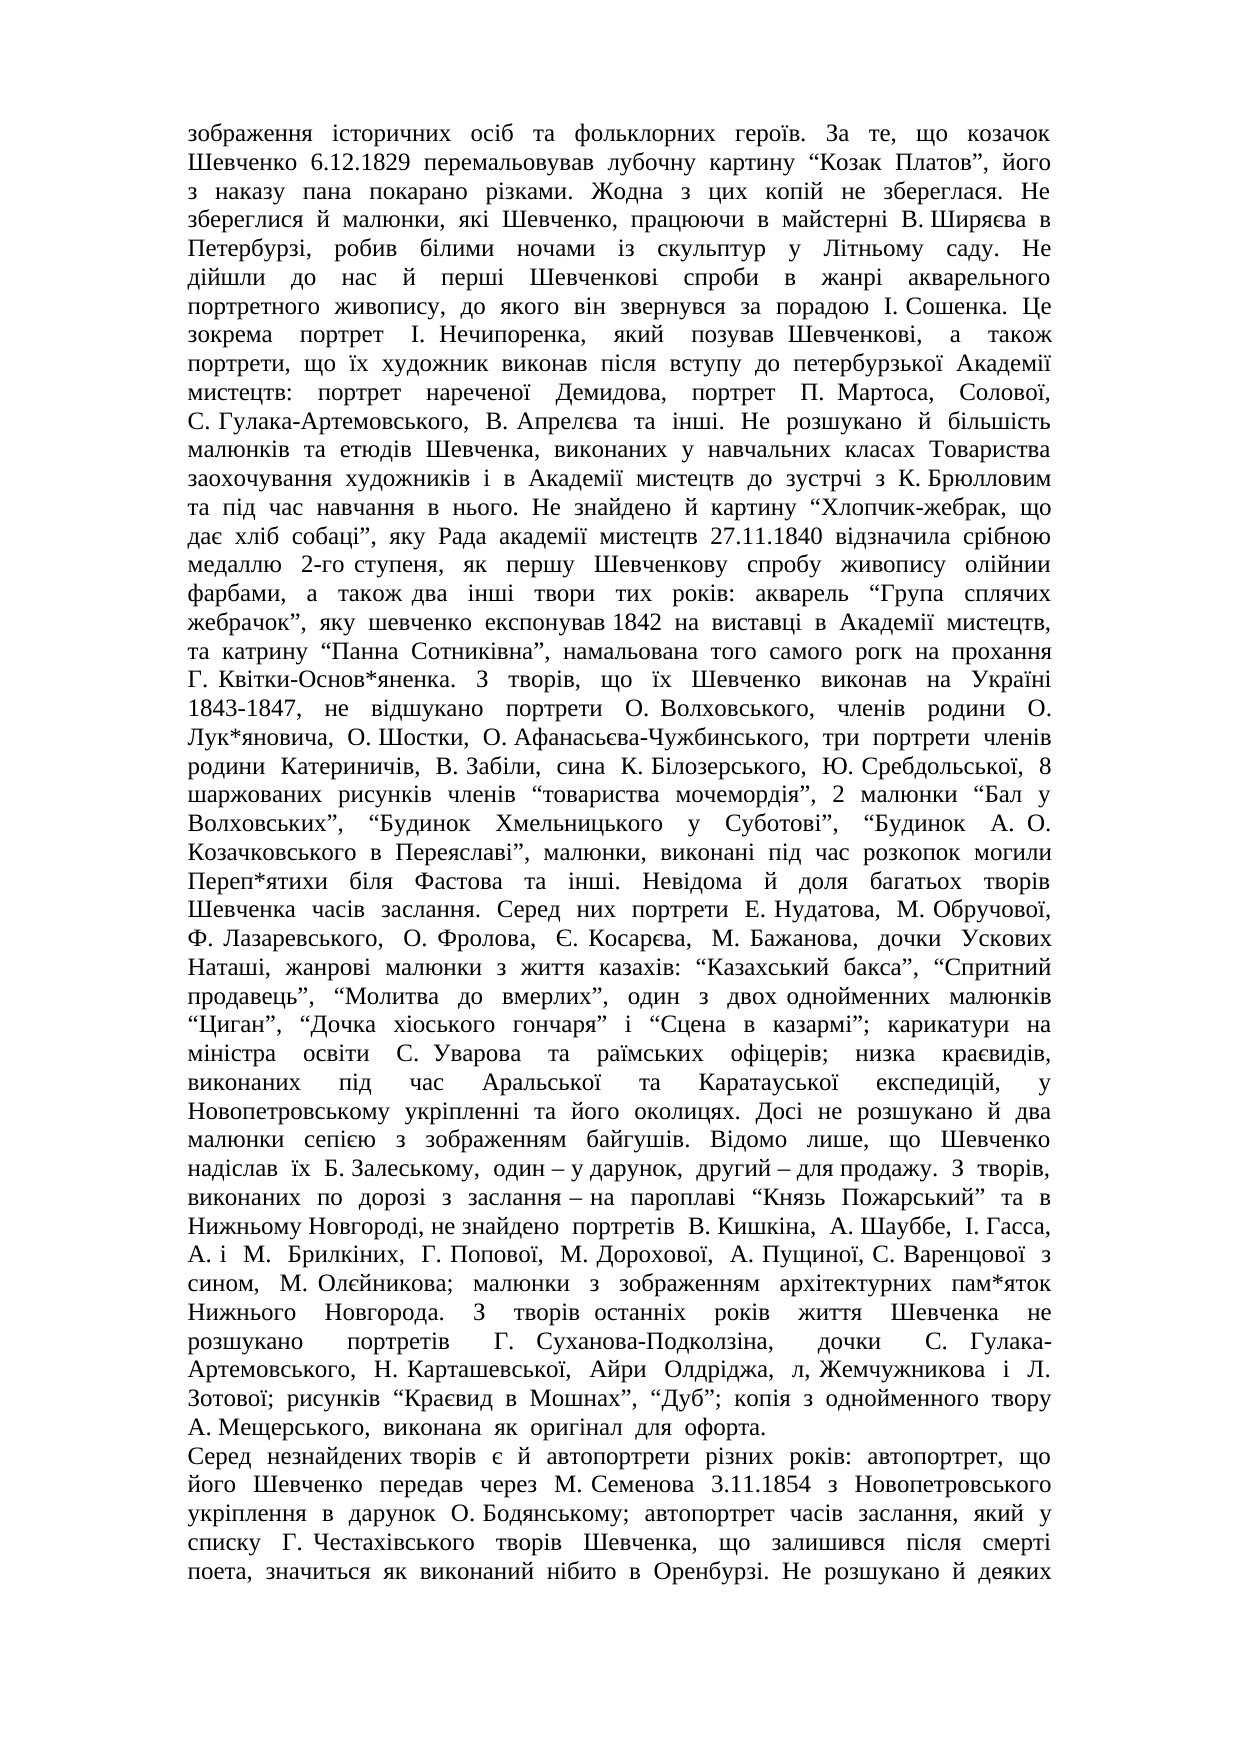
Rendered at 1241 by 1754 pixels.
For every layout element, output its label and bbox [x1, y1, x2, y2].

text [187, 1441, 1053, 1584]
text [187, 118, 1053, 1441]
